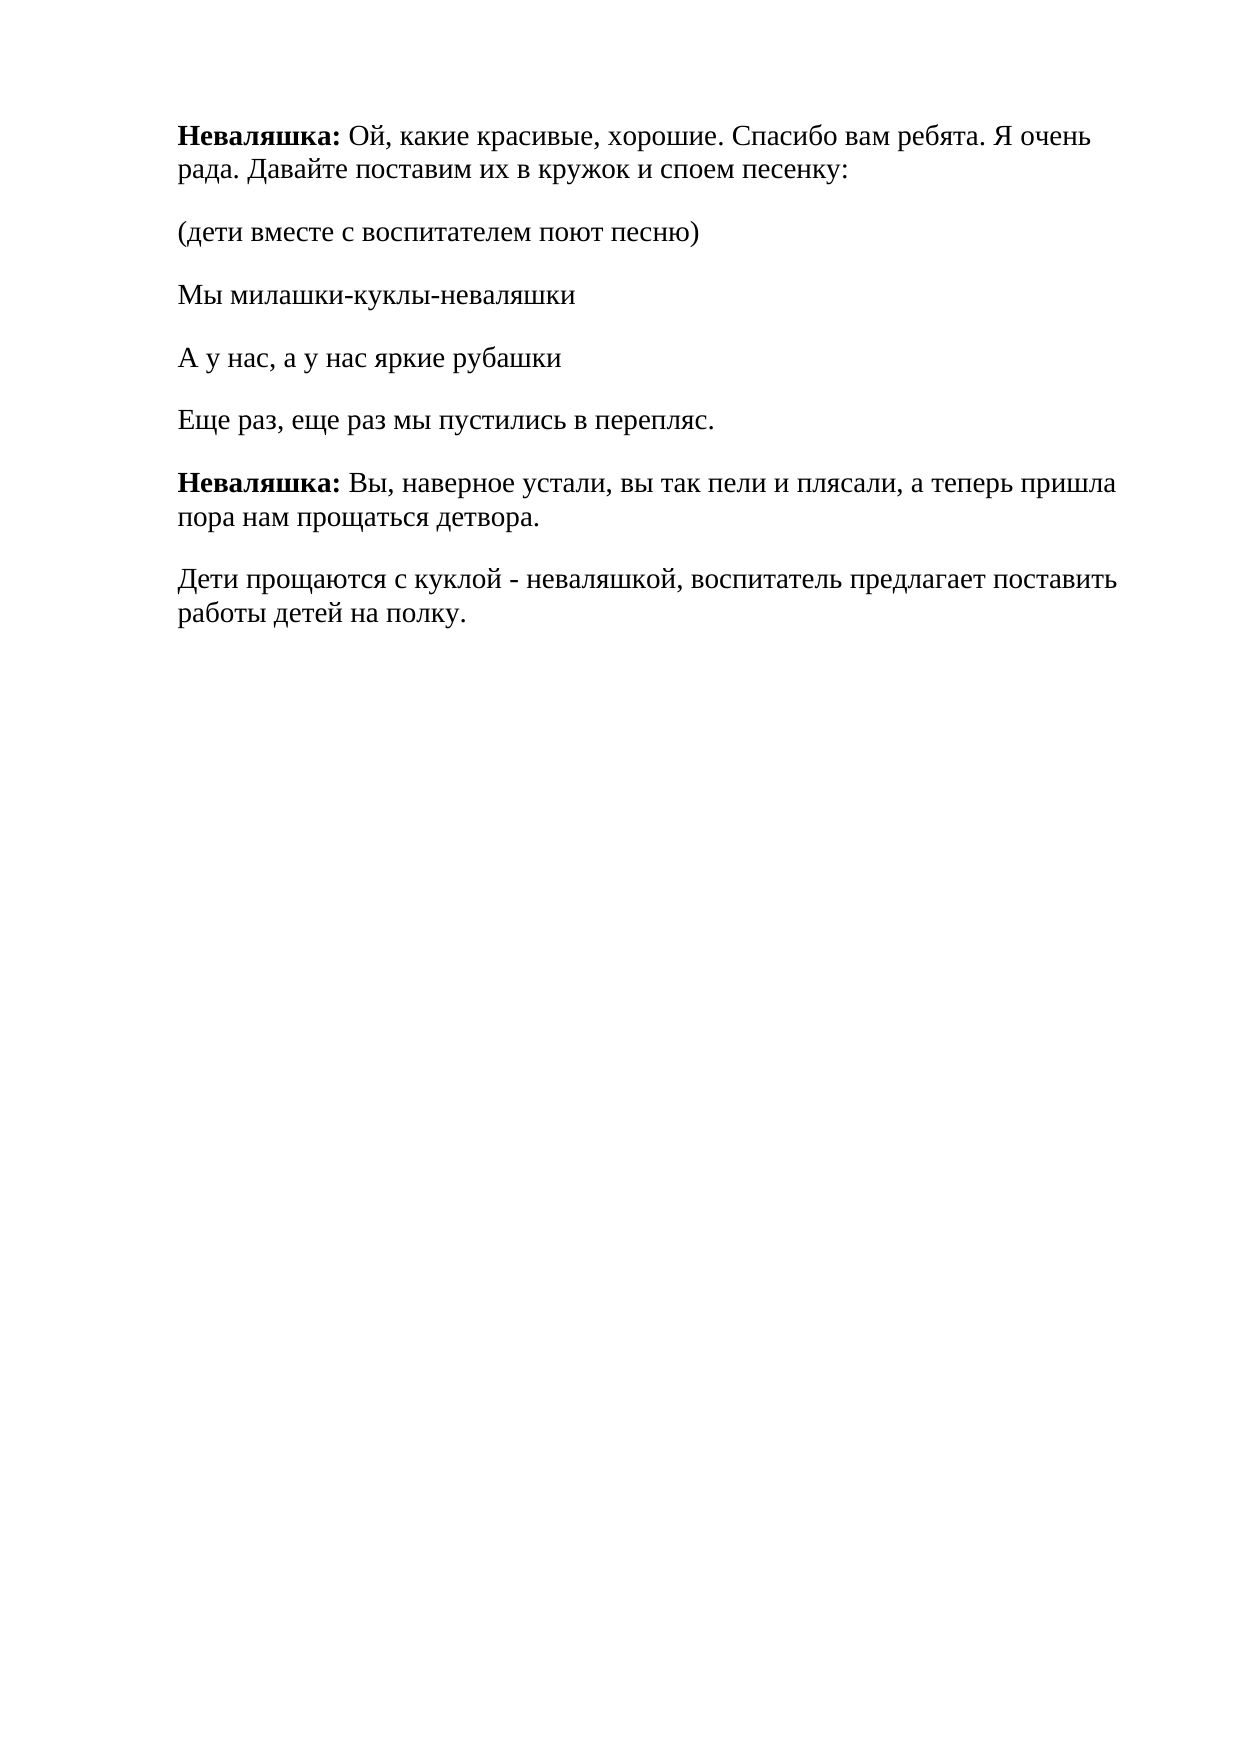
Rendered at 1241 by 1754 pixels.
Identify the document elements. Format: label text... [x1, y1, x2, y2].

text Дети прощаются с куклой - неваляшкой, воспитатель предлагает поставить работы детей на полку. [177, 561, 1152, 628]
text (дети вместе с воспитателем поют песню) [177, 214, 1152, 248]
text Еще раз, еще раз мы пустились в перепляс. [177, 402, 1152, 436]
text А у нас, а у нас яркие рубашки [177, 340, 1152, 373]
text Мы милашки-куклы-неваляшки [177, 277, 1152, 311]
text Неваляшка: Ой, какие красивые, хорошие. Спасибо вам ребята. Я очень рада. Давайте поставим их в кружок и споем песенку: [177, 118, 1152, 185]
text Неваляшка: Вы, наверное устали, вы так пели и плясали, а теперь пришла пора нам прощаться детвора. [177, 465, 1152, 532]
